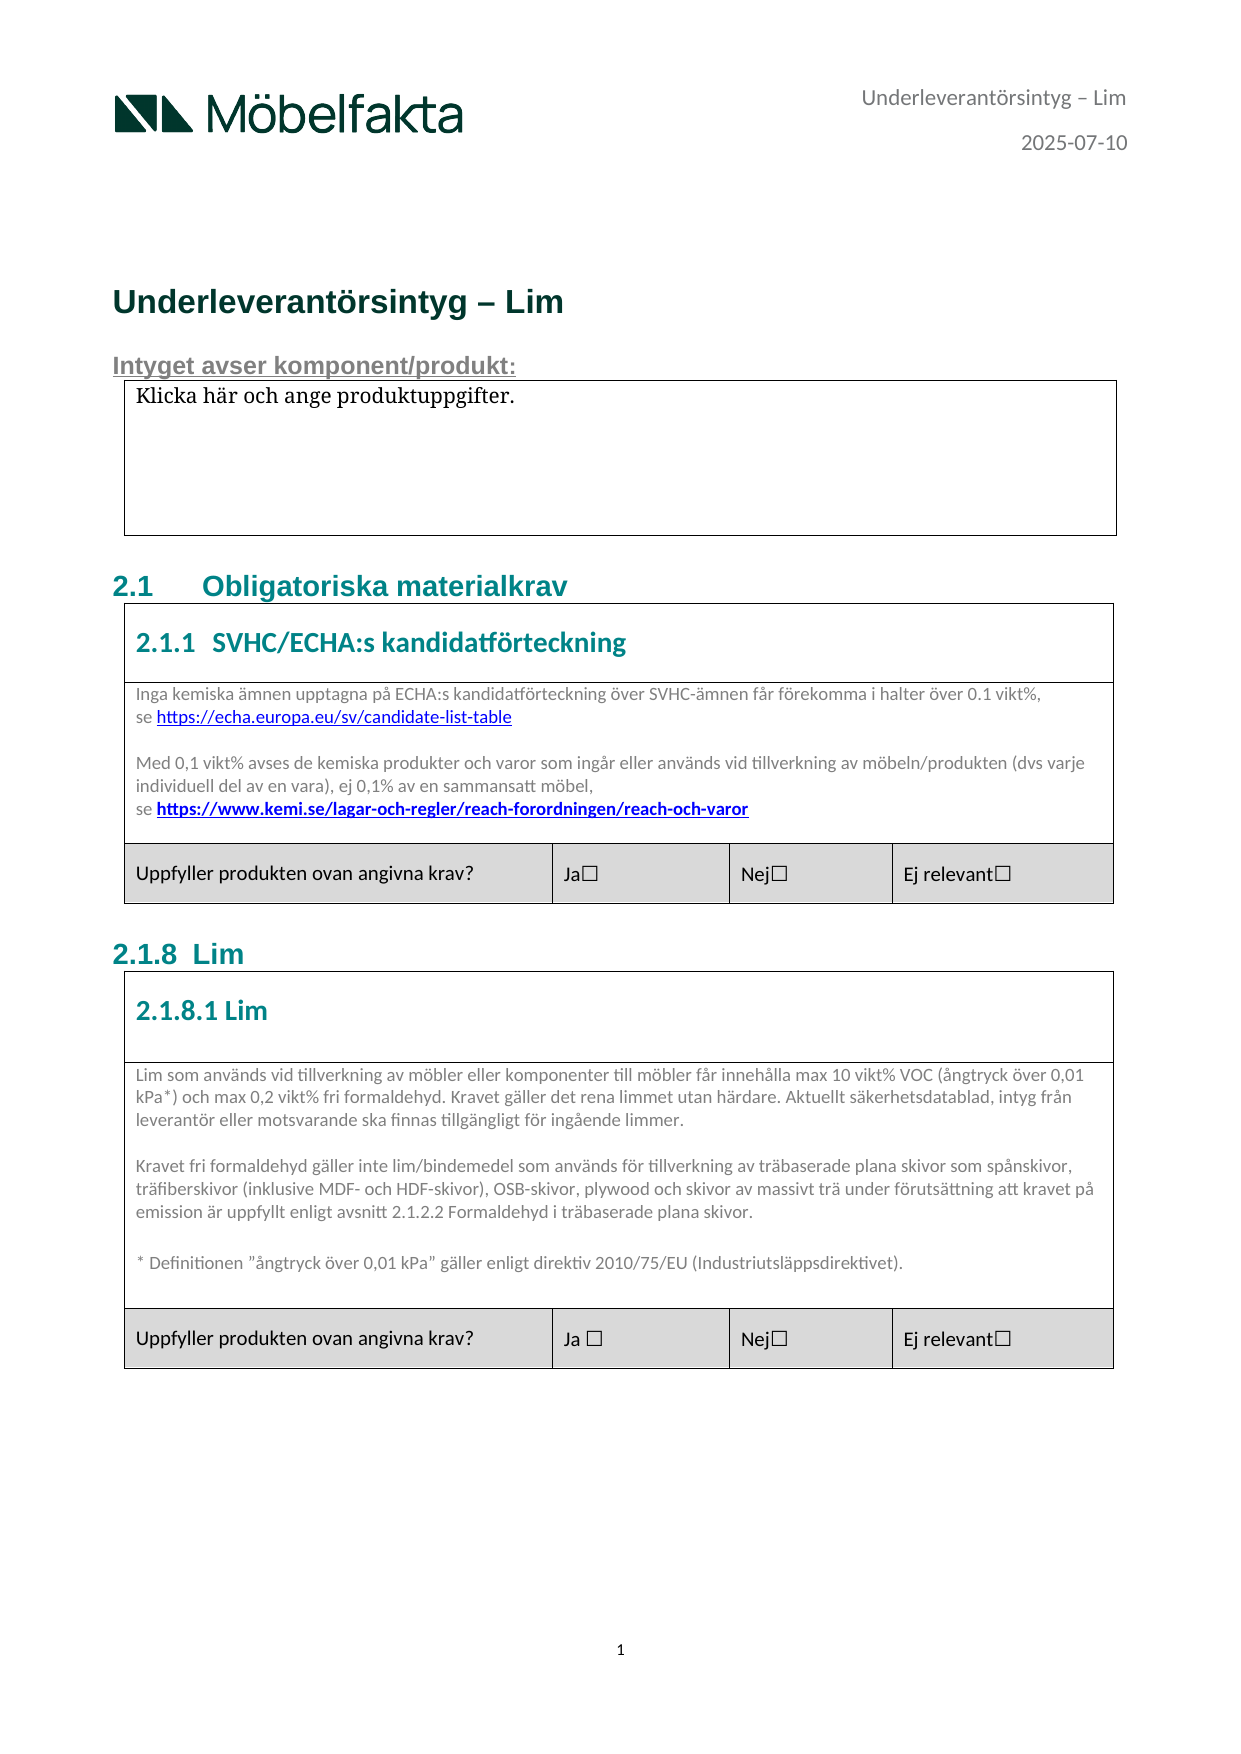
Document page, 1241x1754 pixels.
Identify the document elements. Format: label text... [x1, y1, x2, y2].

text Underleverantörsintyg – Lim [112, 282, 1087, 321]
text 2.1 Obligatoriska materialkrav [112, 569, 1128, 603]
table_header 2.1.8.1 Lim [125, 972, 1113, 1062]
table_cell Uppfyller produkten ovan angivna krav? [125, 1309, 552, 1367]
text 2.1.8 Lim [112, 937, 1128, 971]
table_cell Ej relevant [893, 844, 1113, 902]
table_cell Nej [730, 1309, 892, 1367]
table_header 2.1.1 SVHC/ECHA:s kandidatförteckning [125, 604, 1113, 682]
table_cell Ej relevant [893, 1309, 1113, 1367]
table_cell Ja [553, 844, 729, 902]
table_cell Nej [730, 844, 892, 902]
picture [112, 91, 465, 135]
table_cell Uppfyller produkten ovan angivna krav? [125, 844, 552, 902]
table_cell Ja [553, 1309, 729, 1367]
text Intyget avser komponent/produkt: [112, 351, 1087, 380]
table_cell Inga kemiska ämnen upptagna på ECHA:s kandidatförteckning över SVHC-ämnen får förekomma i halter över 0.1 vikt%, se https://echa.europa.eu/sv/candidate-list-table Med 0,1 vikt% avses de kemiska produkter och varor som ingår eller används vid tillverkning av möbeln/produkten (dvs varje individuell del av en vara), ej 0,1% av en sammansatt möbel, se https://www.kemi.se/lagar-och-regler/reach-forordningen/reach-och-varor [125, 683, 1113, 843]
table_header [125, 381, 1116, 534]
table_cell Lim som används vid tillverkning av möbler eller komponenter till möbler får innehålla max 10 vikt% VOC (ångtryck över 0,01 kPa*) och max 0,2 vikt% fri formaldehyd. Kravet gäller det rena limmet utan härdare. Aktuellt säkerhetsdatablad, intyg från leverantör eller motsvarande ska finnas tillgängligt för ingående limmer. Kravet fri formaldehyd gäller inte lim/bindemedel som används för tillverkning av träbaserade plana skivor som spånskivor, träfiberskivor (inklusive MDF- och HDF-skivor), OSB-skivor, plywood och skivor av massivt trä under förutsättning att kravet på emission är uppfyllt enligt avsnitt 2.1.2.2 Formaldehyd i träbaserade plana skivor. * Definitionen ”ångtryck över 0,01 kPa” gäller enligt direktiv 2010/75/EU (Industriutsläppsdirektivet). [125, 1063, 1113, 1308]
